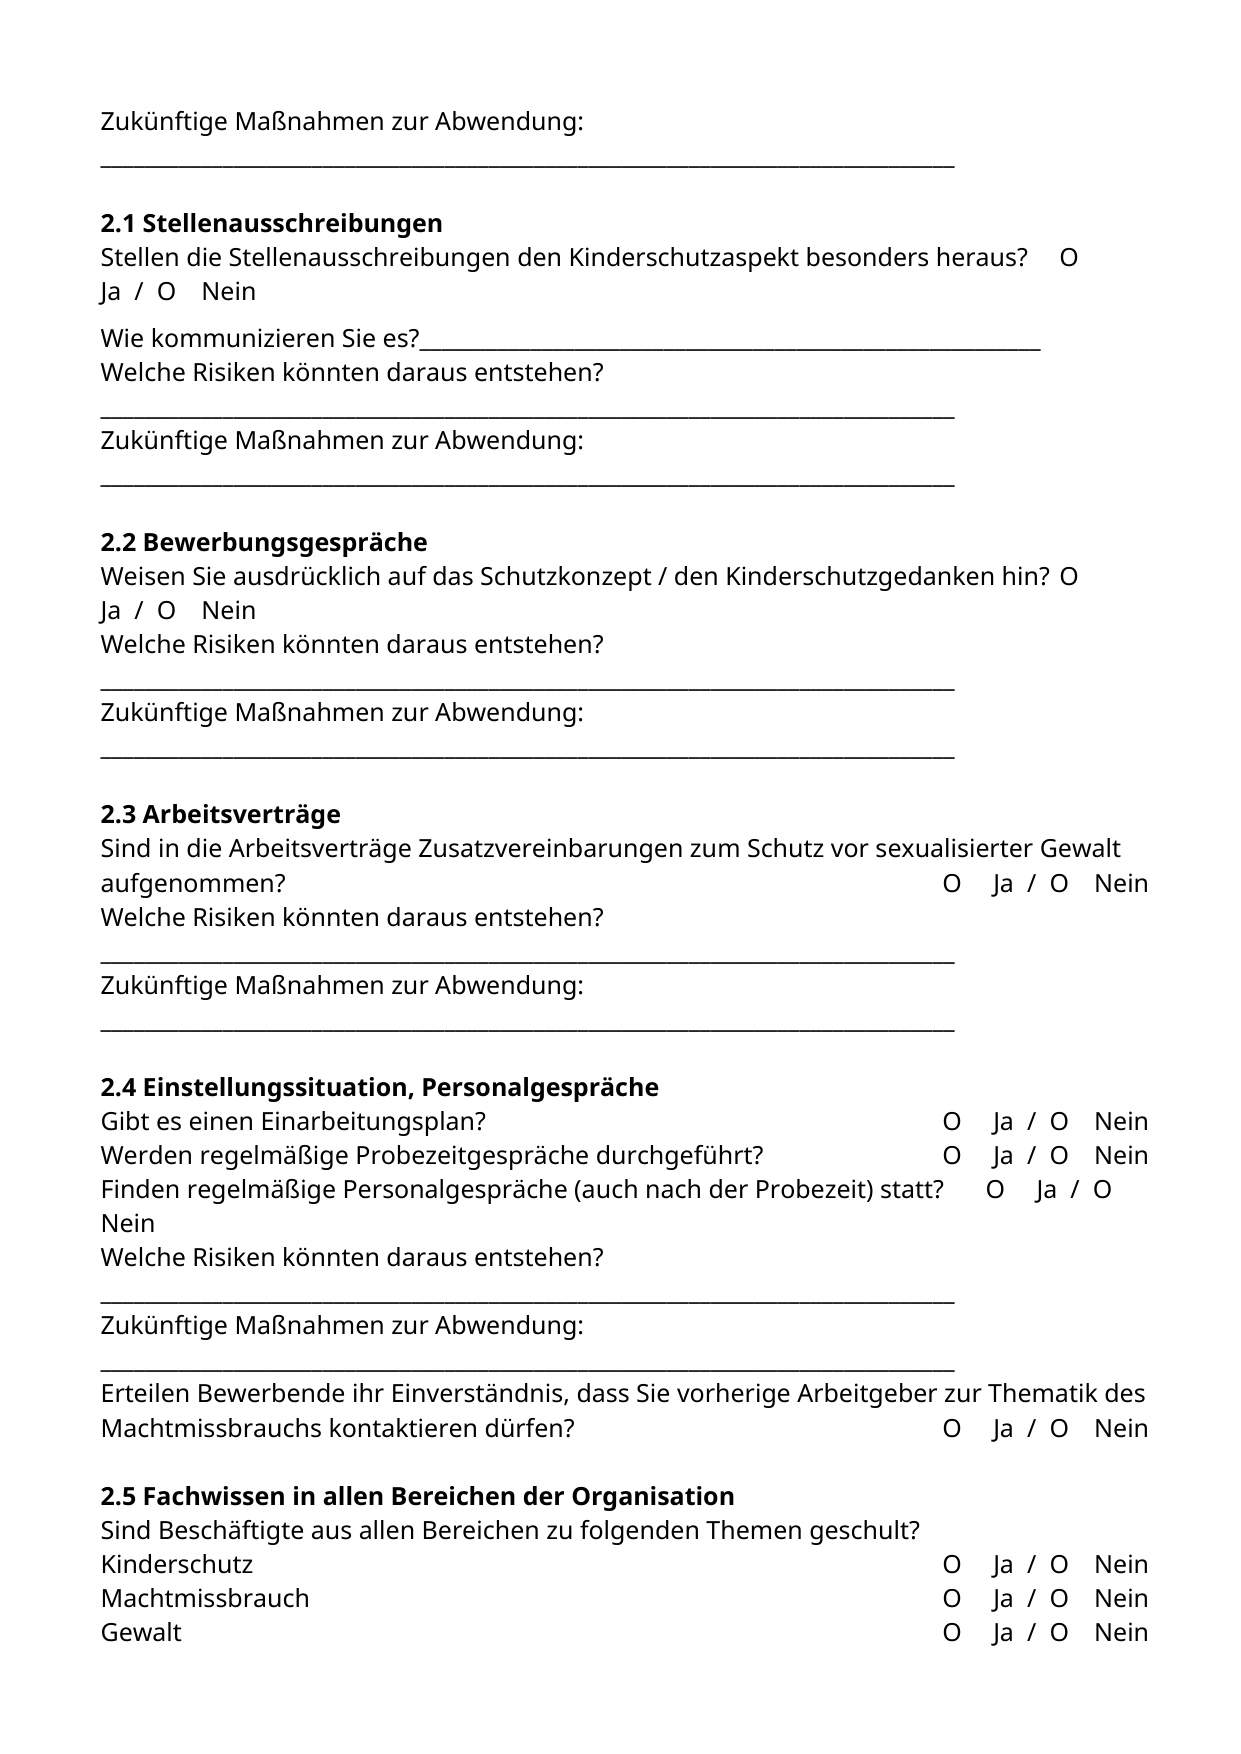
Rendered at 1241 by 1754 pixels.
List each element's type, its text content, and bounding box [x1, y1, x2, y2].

text Welche Risiken könnten daraus entstehen? _____________________________________________________________________________ [100, 1240, 1152, 1308]
text Erteilen Bewerbende ihr Einverständnis, dass Sie vorherige Arbeitgeber zur Thematik des Machtmissbrauchs kontaktieren dürfen? O Ja / O Nein [100, 1376, 1152, 1444]
text Welche Risiken könnten daraus entstehen? _____________________________________________________________________________ [100, 627, 1152, 695]
text Welche Risiken könnten daraus entstehen? _____________________________________________________________________________ [100, 354, 1152, 422]
text Gewalt O Ja / O Nein [100, 1614, 1152, 1649]
text Welche Risiken könnten daraus entstehen? _____________________________________________________________________________ [100, 899, 1152, 967]
text Zukünftige Maßnahmen zur Abwendung: _____________________________________________________________________________ [100, 103, 1152, 171]
text Zukünftige Maßnahmen zur Abwendung: _____________________________________________________________________________ [100, 1308, 1152, 1376]
text 2.1 Stellenausschreibungen [100, 206, 1152, 239]
text Zukünftige Maßnahmen zur Abwendung: _____________________________________________________________________________ [100, 695, 1152, 763]
text Machtmissbrauch O Ja / O Nein [100, 1581, 1152, 1614]
text Werden regelmäßige Probezeitgespräche durchgeführt? O Ja / O Nein [100, 1138, 1152, 1172]
text 2.3 Arbeitsverträge [100, 797, 1152, 831]
text Zukünftige Maßnahmen zur Abwendung: _____________________________________________________________________________ [100, 422, 1152, 491]
text Kinderschutz O Ja / O Nein [100, 1546, 1152, 1581]
text Stellen die Stellenausschreibungen den Kinderschutzaspekt besonders heraus? O Ja / O Nein [100, 239, 1152, 308]
text Gibt es einen Einarbeitungsplan? O Ja / O Nein [100, 1104, 1152, 1138]
text Zukünftige Maßnahmen zur Abwendung: _____________________________________________________________________________ [100, 967, 1152, 1036]
text Wie kommunizieren Sie es?________________________________________________________ [100, 320, 1152, 354]
text Weisen Sie ausdrücklich auf das Schutzkonzept / den Kinderschutzgedanken hin? O Ja / O Nein [100, 559, 1152, 627]
text 2.5 Fachwissen in allen Bereichen der Organisation [100, 1478, 1152, 1512]
text 2.2 Bewerbungsgespräche [100, 524, 1152, 559]
text Sind in die Arbeitsverträge Zusatzvereinbarungen zum Schutz vor sexualisierter Gewalt aufgenommen? O Ja / O Nein [100, 831, 1152, 899]
text Finden regelmäßige Personalgespräche (auch nach der Probezeit) statt? O Ja / O Nein [100, 1172, 1152, 1240]
text Sind Beschäftigte aus allen Bereichen zu folgenden Themen geschult? [100, 1512, 1152, 1546]
text 2.4 Einstellungssituation, Personalgespräche [100, 1069, 1152, 1104]
